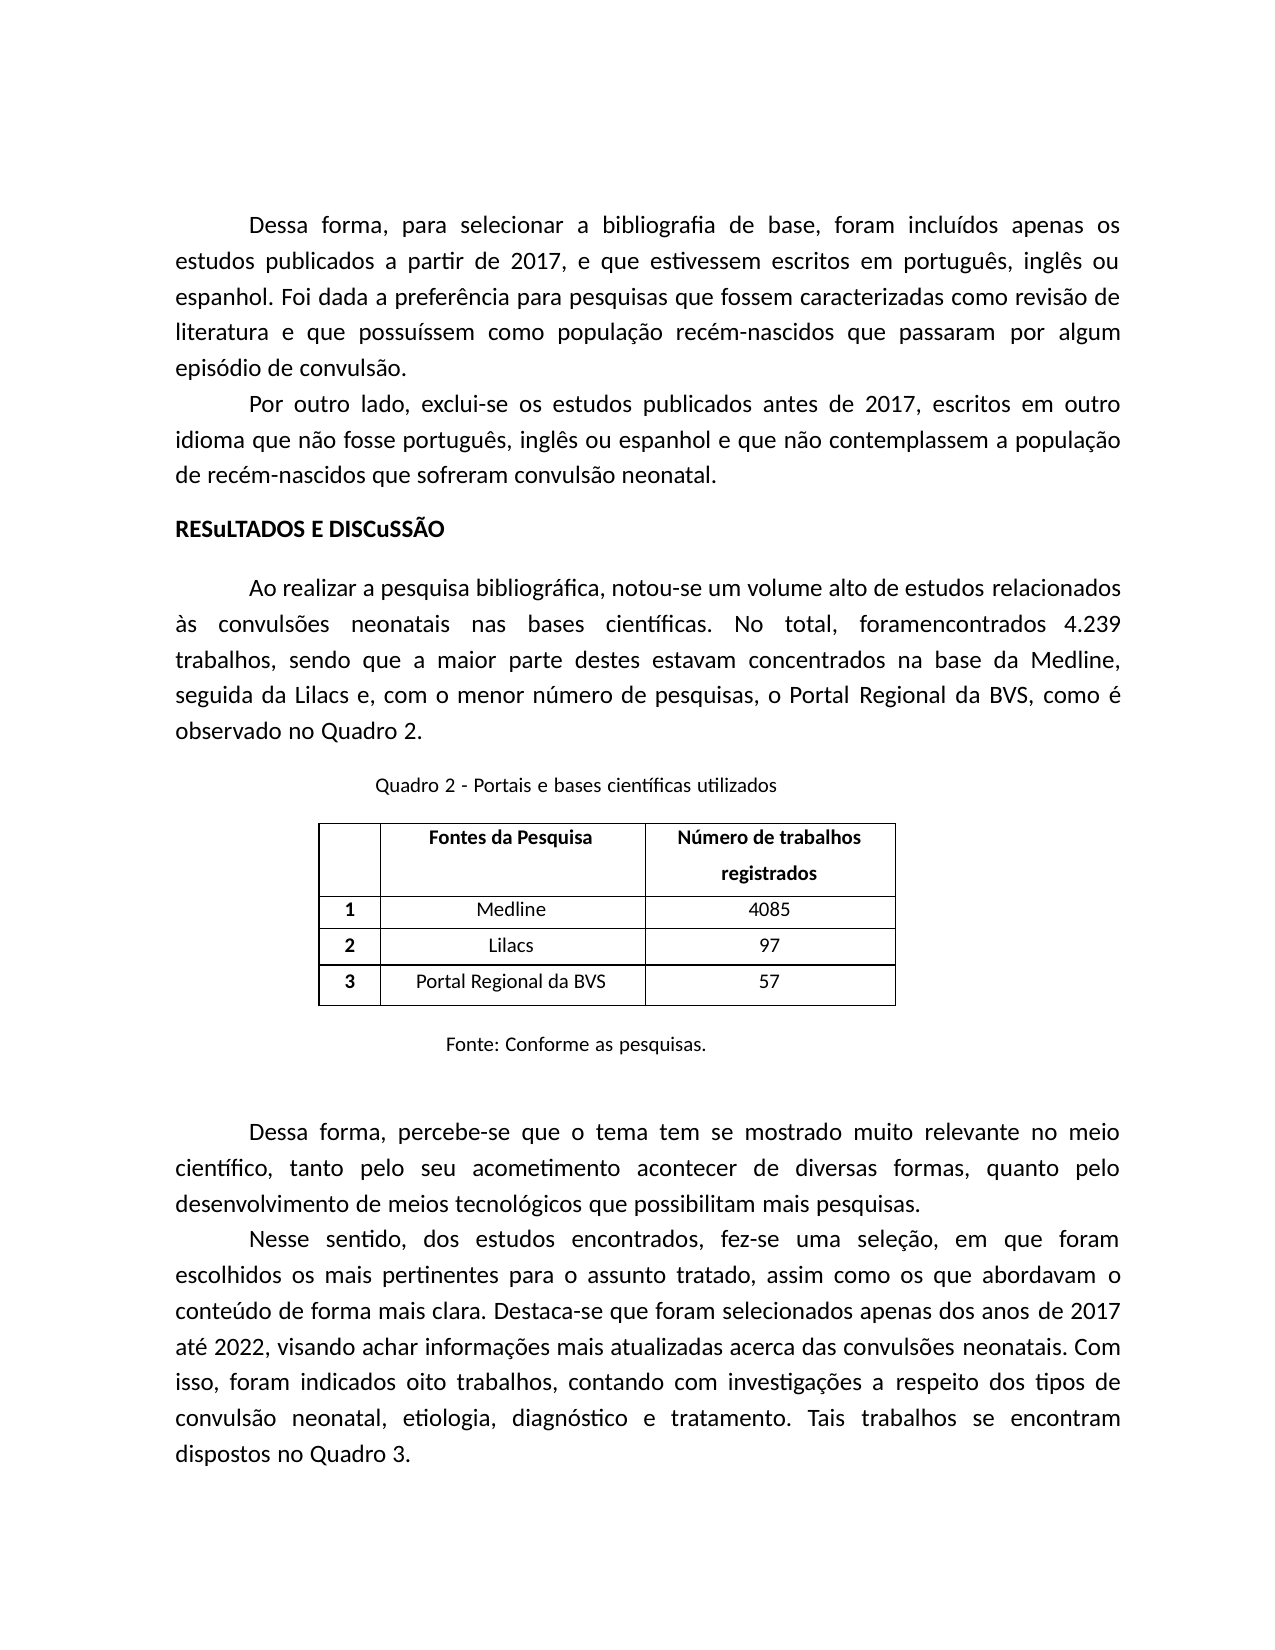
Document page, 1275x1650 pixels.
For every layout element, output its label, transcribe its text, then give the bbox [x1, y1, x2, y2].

table_cell 3 [320, 966, 380, 1005]
table_cell 2 [320, 929, 380, 964]
table_header Número de trabalhos registrados [646, 824, 895, 896]
text Dessa forma, percebe-se que o tema tem se mostrado muito relevante no meio científico, tanto pelo seu acometimento acontecer de diversas formas, quanto pelo desenvolvimento de meios tecnológicos que possibilitam mais pesquisas. [175, 1112, 1121, 1219]
table_cell Lilacs [381, 929, 645, 964]
text Ao realizar a pesquisa bibliográfica, notou-se um volume alto de estudos relacionados às convulsões neonatais nas bases científicas. No total, foramencontrados 4.239 trabalhos, sendo que a maior parte destes estavam concentrados na base da Medline, seguida da Lilacs e, com o menor número de pesquisas, o Portal Regional da BVS, como é observado no Quadro 2. [175, 568, 1121, 747]
table_cell Portal Regional da BVS [381, 966, 645, 1005]
text Fonte: Conforme as pesquisas. [174, 1031, 978, 1056]
table_cell 97 [646, 929, 895, 964]
table_cell 4085 [646, 897, 895, 928]
table_header [320, 824, 380, 896]
text Nesse sentido, dos estudos encontrados, fez-se uma seleção, em que foram escolhidos os mais pertinentes para o assunto tratado, assim como os que abordavam o conteúdo de forma mais clara. Destaca-se que foram selecionados apenas dos anos de 2017 até 2022, visando achar informações mais atualizadas acerca das convulsões neonatais. Com isso, foram indicados oito trabalhos, contando com investigações a respeito dos tipos de convulsão neonatal, etiologia, diagnóstico e tratamento. Tais trabalhos se encontram dispostos no Quadro 3. [175, 1219, 1121, 1469]
text Por outro lado, exclui-se os estudos publicados antes de 2017, escritos em outro idioma que não fosse português, inglês ou espanhol e que não contemplassem a população de recém-nascidos que sofreram convulsão neonatal. [175, 384, 1121, 491]
table_cell 57 [646, 966, 895, 1005]
table_header Fontes da Pesquisa [381, 824, 645, 896]
text RESuLTADOS E DISCuSSÃO [175, 517, 1125, 542]
text Quadro 2 - Portais e bases científicas utilizados [174, 772, 978, 797]
table_cell 1 [320, 897, 380, 928]
text Dessa forma, para selecionar a bibliografia de base, foram incluídos apenas os estudos publicados a partir de 2017, e que estivessem escritos em português, inglês ou espanhol. Foi dada a preferência para pesquisas que fossem caracterizadas como revisão de literatura e que possuíssem como população recém-nascidos que passaram por algum episódio de convulsão. [175, 205, 1121, 384]
table_cell Medline [381, 897, 645, 928]
